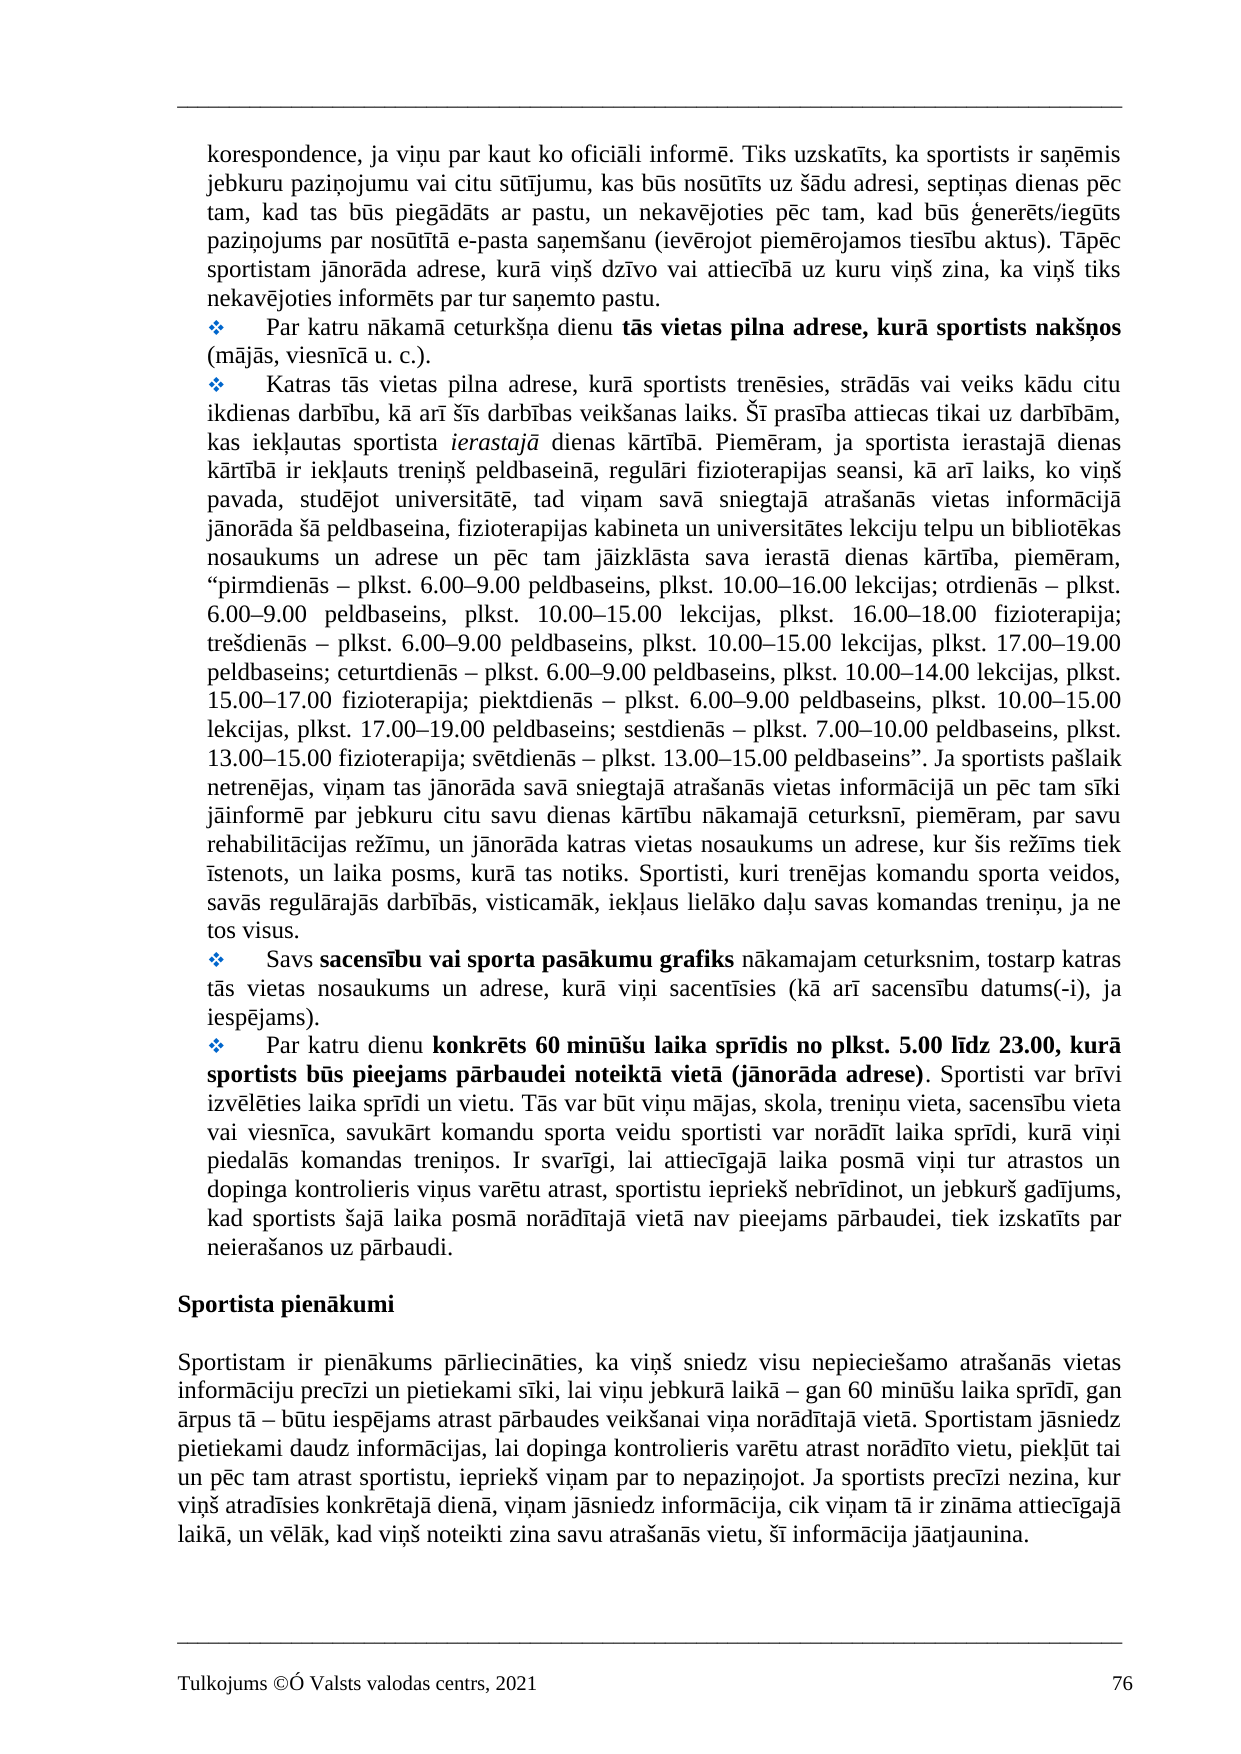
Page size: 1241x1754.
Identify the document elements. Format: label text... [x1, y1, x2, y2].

list Savs sacensību vai sporta pasākumu grafiks nākamajam ceturksnim, tostarp katras tās vietas nosaukums un adrese, kurā viņi sacentīsies (kā arī sacensību datums(-i), ja iespējams). [207, 944, 1122, 1030]
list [207, 139, 1122, 312]
text Sportista pienākumi [177, 1289, 1122, 1318]
list Katras tās vietas pilna adrese, kurā sportists trenēsies, strādās vai veiks kādu citu ikdienas darbību, kā arī šīs darbības veikšanas laiks. Šī prasība attiecas tikai uz darbībām, kas iekļautas sportista ierastajā dienas kārtībā. Piemēram, ja sportista ierastajā dienas kārtībā ir iekļauts treniņš peldbaseinā, regulāri fizioterapijas seansi, kā arī laiks, ko viņš pavada, studējot universitātē, tad viņam savā sniegtajā atrašanās vietas informācijā jānorāda šā peldbaseina, fizioterapijas kabineta un universitātes lekciju telpu un bibliotēkas nosaukums un adrese un pēc tam jāizklāsta sava ierastā dienas kārtība, piemēram, “pirmdienās – plkst. 6.00–9.00 peldbaseins, plkst. 10.00–16.00 lekcijas; otrdienās – plkst. 6.00–9.00 peldbaseins, plkst. 10.00–15.00 lekcijas, plkst. 16.00–18.00 fizioterapija; trešdienās – plkst. 6.00–9.00 peldbaseins, plkst. 10.00–15.00 lekcijas, plkst. 17.00–19.00 peldbaseins; ceturtdienās – plkst. 6.00–9.00 peldbaseins, plkst. 10.00–14.00 lekcijas, plkst. 15.00–17.00 fizioterapija; piektdienās – plkst. 6.00–9.00 peldbaseins, plkst. 10.00–15.00 lekcijas, plkst. 17.00–19.00 peldbaseins; sestdienās – plkst. 7.00–10.00 peldbaseins, plkst. 13.00–15.00 fizioterapija; svētdienās – plkst. 13.00–15.00 peldbaseins”. Ja sportists pašlaik netrenējas, viņam tas jānorāda savā sniegtajā atrašanās vietas informācijā un pēc tam sīki jāinformē par jebkuru citu savu dienas kārtību nākamajā ceturksnī, piemēram, par savu rehabilitācijas režīmu, un jānorāda katras vietas nosaukums un adrese, kur šis režīms tiek īstenots, un laika posms, kurā tas notiks. Sportisti, kuri trenējas komandu sporta veidos, savās regulārajās darbībās, visticamāk, iekļaus lielāko daļu savas komandas treniņu, ja ne tos visus. [207, 369, 1122, 944]
text Sportistam ir pienākums pārliecināties, ka viņš sniedz visu nepieciešamo atrašanās vietas informāciju precīzi un pietiekami sīki, lai viņu jebkurā laikā – gan 60 minūšu laika sprīdī, gan ārpus tā – būtu iespējams atrast pārbaudes veikšanai viņa norādītajā vietā. Sportistam jāsniedz pietiekami daudz informācijas, lai dopinga kontrolieris varētu atrast norādīto vietu, piekļūt tai un pēc tam atrast sportistu, iepriekš viņam par to nepaziņojot. Ja sportists precīzi nezina, kur viņš atradīsies konkrētajā dienā, viņam jāsniedz informācija, cik viņam tā ir zināma attiecīgajā laikā, un vēlāk, kad viņš noteikti zina savu atrašanās vietu, šī informācija jāatjaunina. [177, 1347, 1122, 1548]
list Par katru nākamā ceturkšņa dienu tās vietas pilna adrese, kurā sportists nakšņos (mājās, viesnīcā u. c.). [207, 312, 1122, 369]
list Par katru dienu konkrēts 60 minūšu laika sprīdis no plkst. 5.00 līdz 23.00, kurā sportists būs pieejams pārbaudei noteiktā vietā (jānorāda adrese). Sportisti var brīvi izvēlēties laika sprīdi un vietu. Tās var būt viņu mājas, skola, treniņu vieta, sacensību vieta vai viesnīca, savukārt komandu sporta veidu sportisti var norādīt laika sprīdi, kurā viņi piedalās komandas treniņos. Ir svarīgi, lai attiecīgajā laika posmā viņi tur atrastos un dopinga kontrolieris viņus varētu atrast, sportistu iepriekš nebrīdinot, un jebkurš gadījums, kad sportists šajā laika posmā norādītajā vietā nav pieejams pārbaudei, tiek izskatīts par neierašanos uz pārbaudi. [207, 1030, 1122, 1260]
